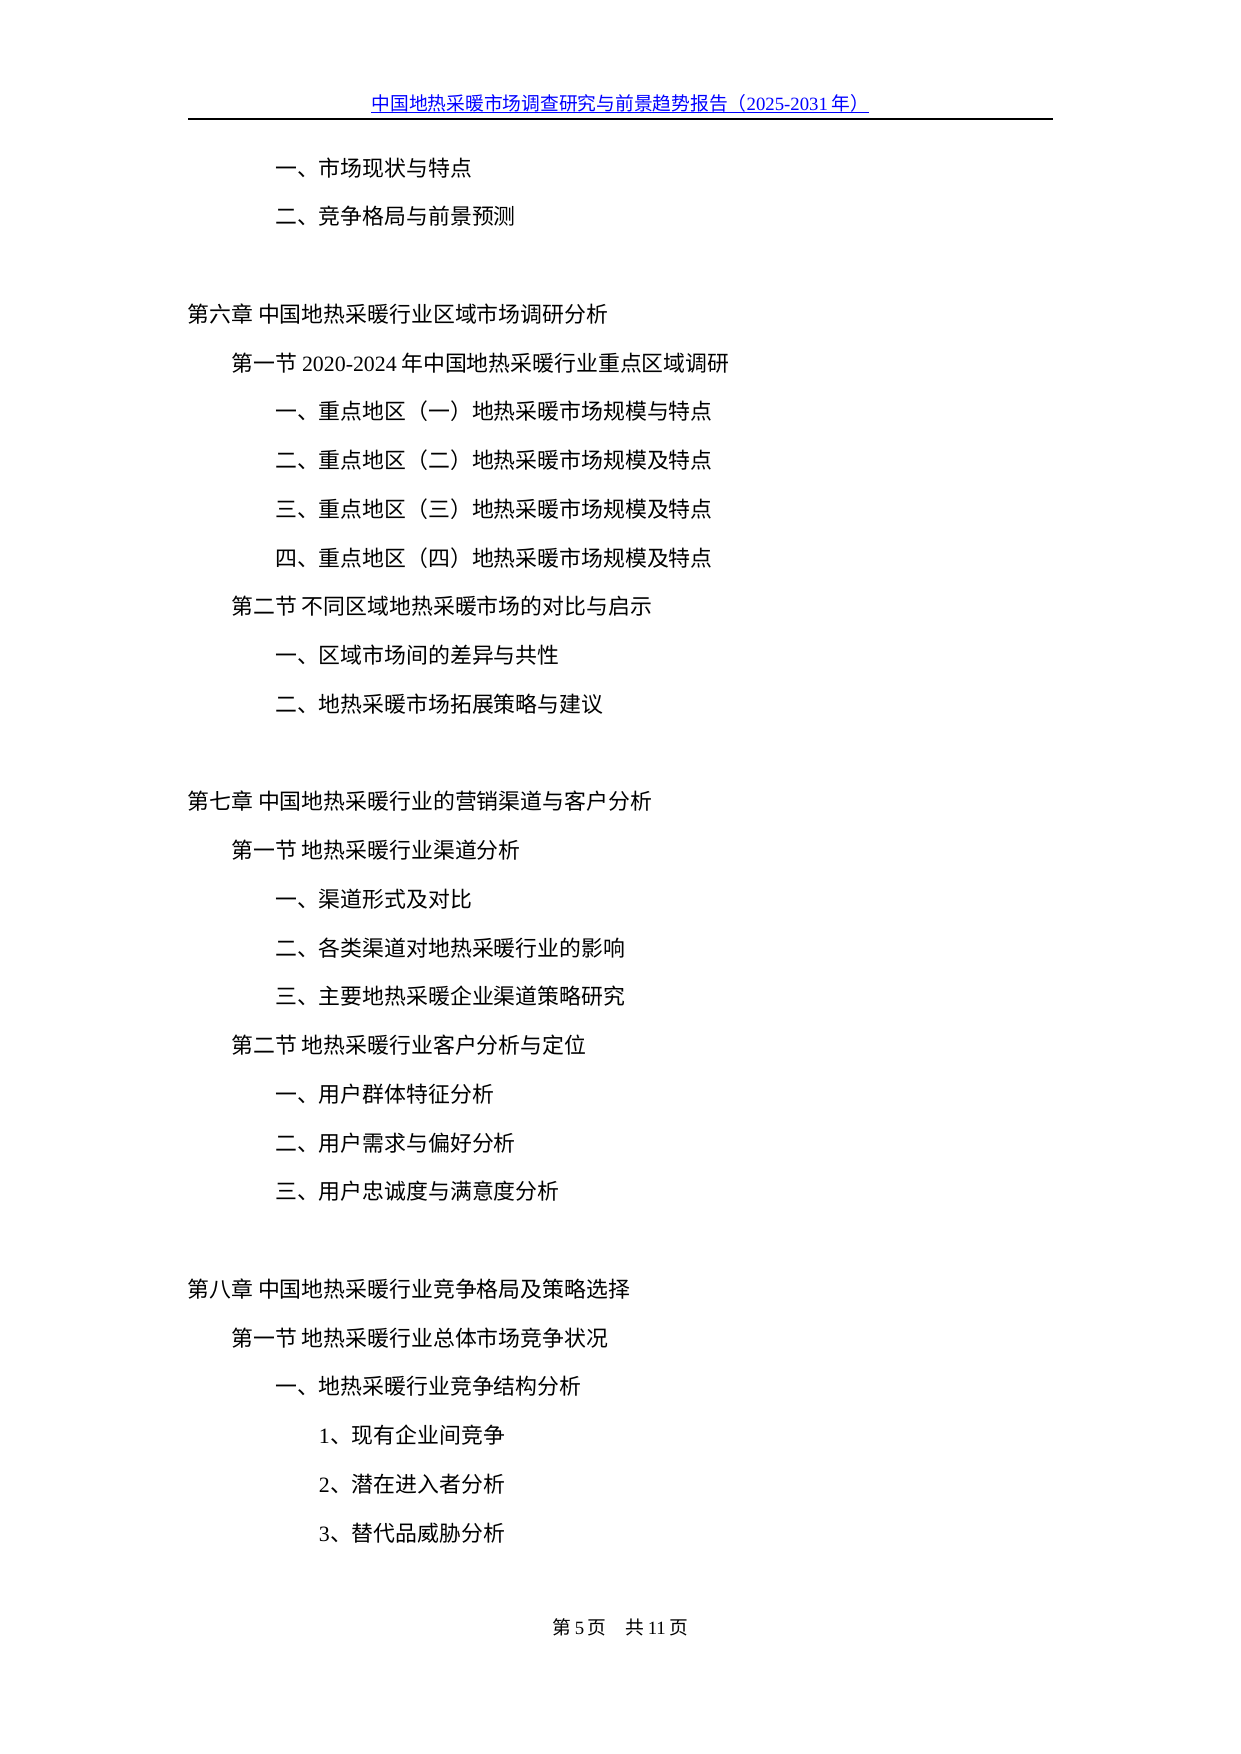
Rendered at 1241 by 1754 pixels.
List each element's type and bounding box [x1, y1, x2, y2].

text [187, 150, 1053, 1548]
